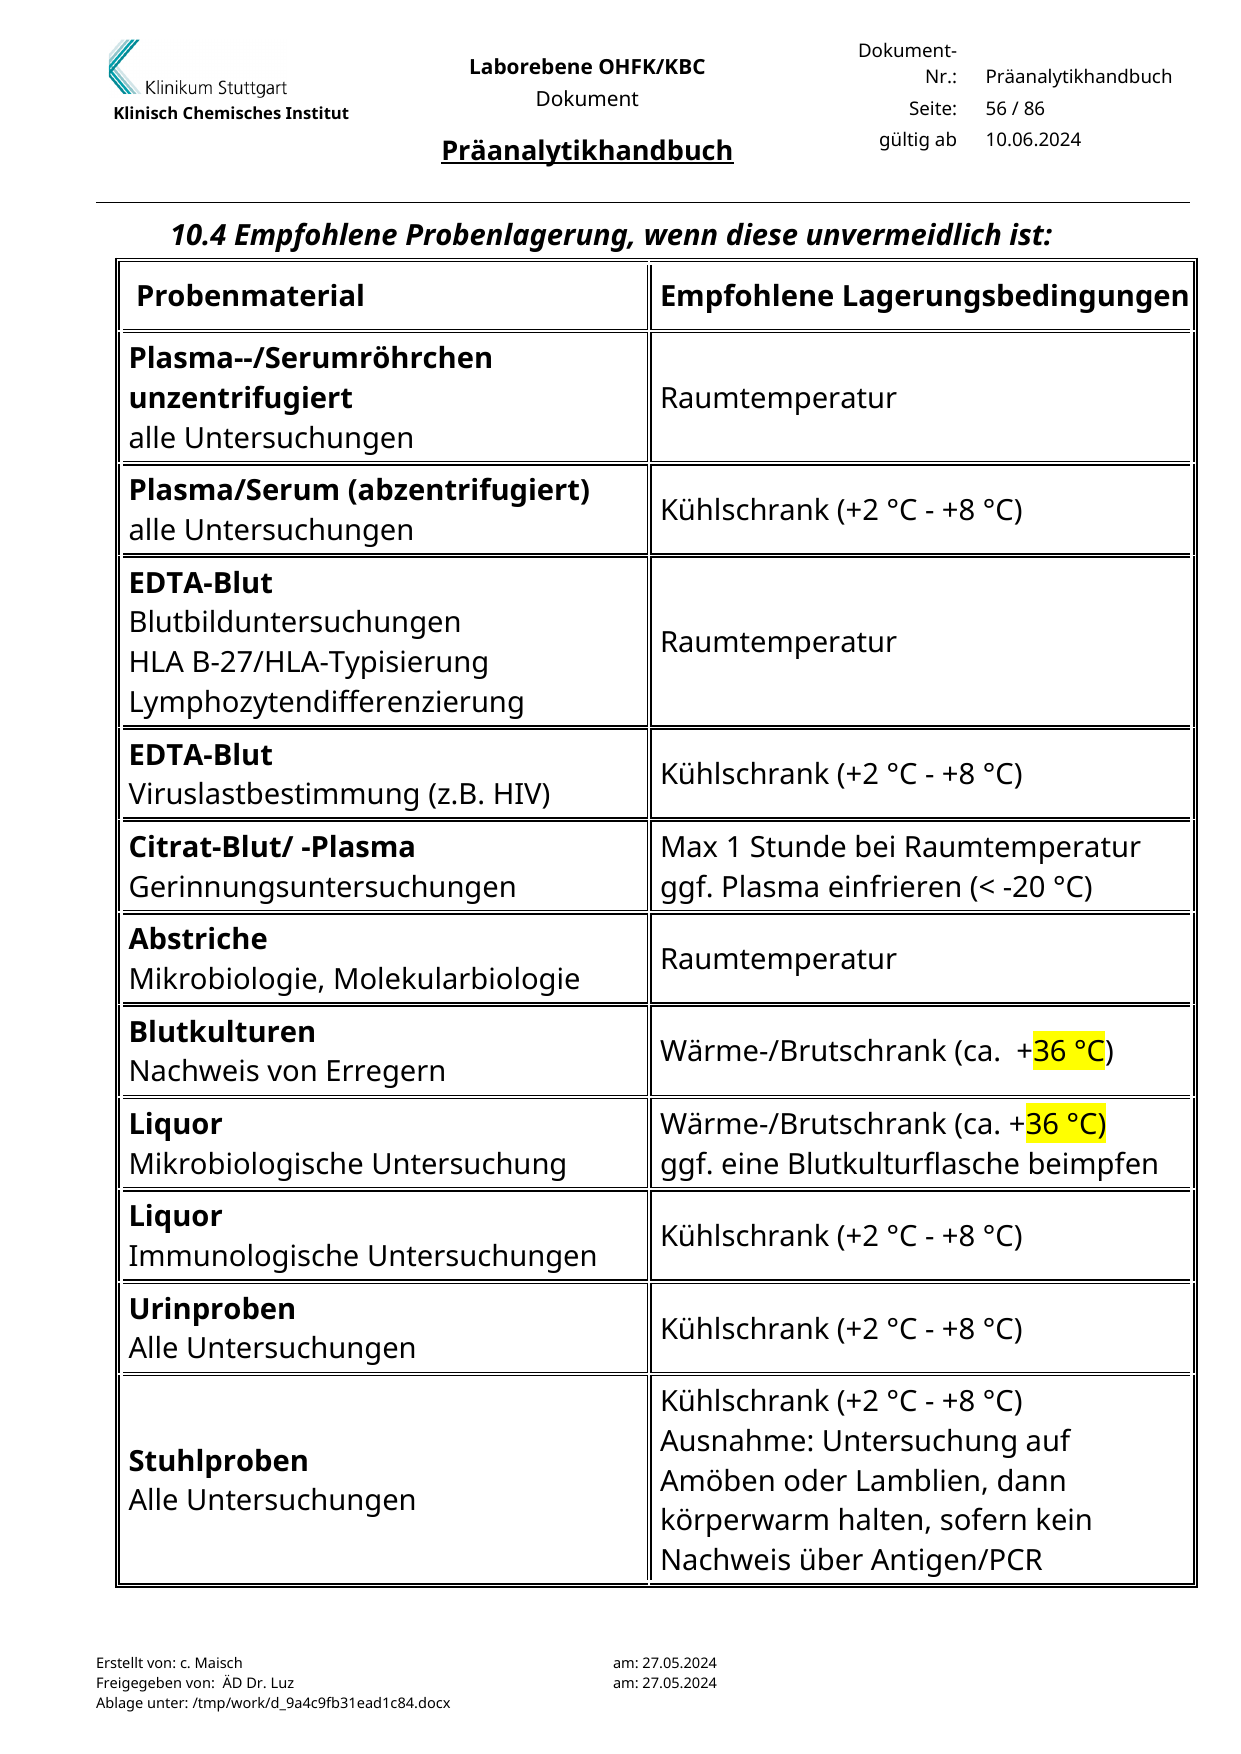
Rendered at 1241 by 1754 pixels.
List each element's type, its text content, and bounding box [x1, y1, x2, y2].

picture [108, 39, 287, 98]
table_cell EDTA-Blut Blutbilduntersuchungen HLA B-27/HLA-Typisierung Lymphozytendifferenzierung [118, 553, 649, 725]
table_cell Raumtemperatur [649, 329, 1196, 461]
table_cell Kühlschrank (+2 °C - +8 °C) [649, 461, 1196, 553]
table_cell Kühlschrank (+2 °C - +8 °C) [649, 1279, 1196, 1372]
table_cell Citrat-Blut/ -Plasma Gerinnungsuntersuchungen [118, 817, 649, 910]
table_cell Abstriche Mikrobiologie, Molekularbiologie [118, 910, 649, 1002]
table_cell Plasma--/Serumröhrchen unzentrifugiert alle Untersuchungen [118, 329, 649, 461]
table_cell Urinproben Alle Untersuchungen [118, 1279, 649, 1372]
subtitle 10.4 Empfohlene Probenlagerung, wenn diese unvermeidlich ist: [96, 214, 1176, 253]
table_cell Kühlschrank (+2 °C - +8 °C) [649, 725, 1196, 817]
table_cell Plasma/Serum (abzentrifugiert) alle Untersuchungen [118, 461, 649, 553]
table_cell Kühlschrank (+2 °C - +8 °C) [649, 1187, 1196, 1279]
table_cell Raumtemperatur [649, 910, 1196, 1002]
table_cell Blutkulturen Nachweis von Erregern [118, 1002, 649, 1094]
table_cell Wärme-/Brutschrank (ca. +36 °C) ggf. eine Blutkulturflasche beimpfen [649, 1095, 1196, 1187]
table_cell Wärme-/Brutschrank (ca. +36 °C) [649, 1002, 1196, 1094]
table_cell Stuhlproben Alle Untersuchungen [118, 1372, 649, 1583]
table_cell Liquor Mikrobiologische Untersuchung [118, 1095, 649, 1187]
table_cell Max 1 Stunde bei Raumtemperatur ggf. Plasma einfrieren (< -20 °C) [649, 817, 1196, 910]
table_header Empfohlene Lagerungsbedingungen [649, 259, 1196, 329]
table_cell Raumtemperatur [649, 553, 1196, 725]
table_header Probenmaterial [118, 259, 649, 329]
table_cell EDTA-Blut Viruslastbestimmung (z.B. HIV) [118, 725, 649, 817]
table_cell Liquor Immunologische Untersuchungen [118, 1187, 649, 1279]
table_cell Kühlschrank (+2 °C - +8 °C) Ausnahme: Untersuchung auf Amöben oder Lamblien, dann körperwarm halten, sofern kein Nachweis über Antigen/PCR [649, 1372, 1196, 1583]
